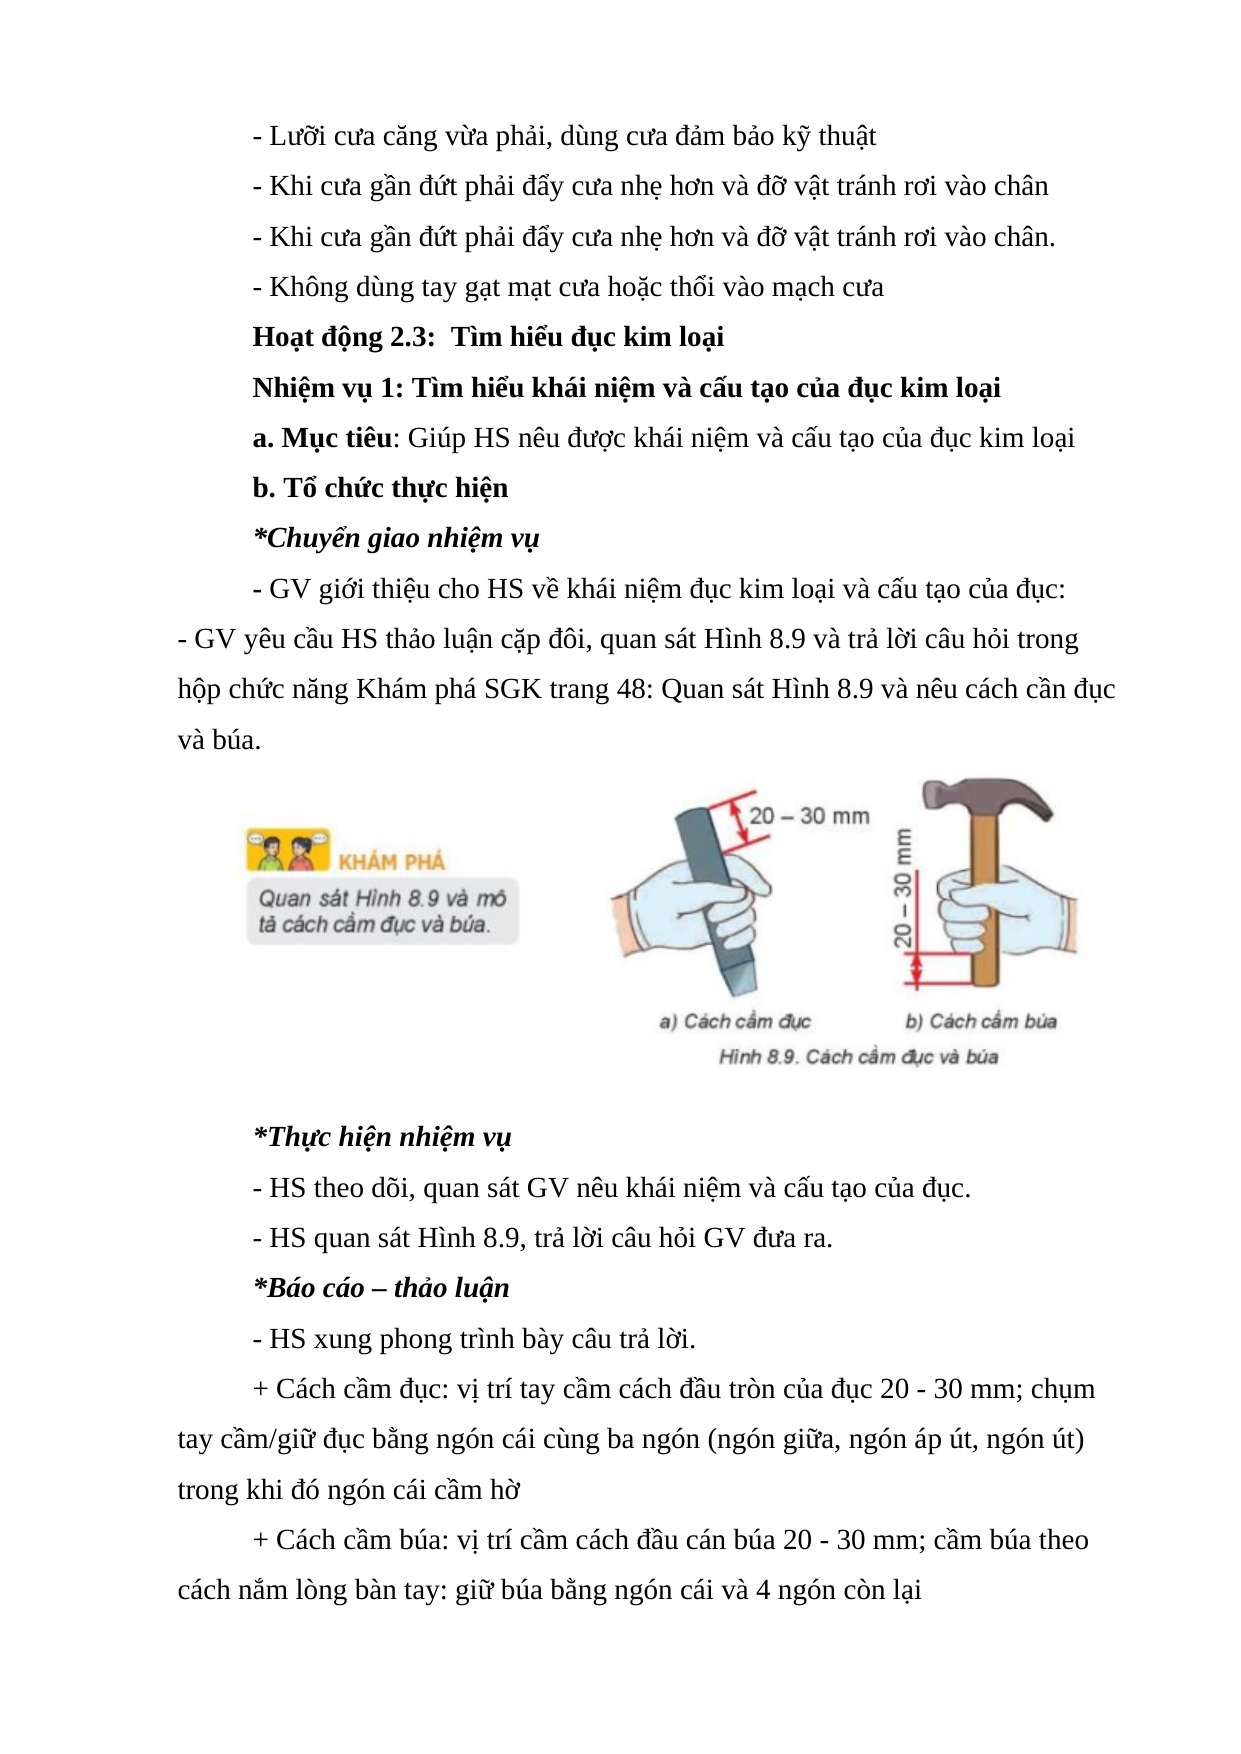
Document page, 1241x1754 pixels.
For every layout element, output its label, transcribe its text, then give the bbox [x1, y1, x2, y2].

text *Báo cáo – thảo luận [177, 1271, 1122, 1304]
text - HS quan sát Hình 8.9, trả lời câu hỏi GV đưa ra. [177, 1220, 1122, 1254]
picture [177, 772, 1153, 1103]
text a. Mục tiêu: Giúp HS nêu được khái niệm và cấu tạo của đục kim loại [177, 420, 1122, 453]
text *Chuyển giao nhiệm vụ [177, 521, 1122, 554]
text - Không dùng tay gạt mạt cưa hoặc thổi vào mạch cưa [177, 269, 1122, 303]
text Hoạt động 2.3: Tìm hiểu đục kim loại [177, 319, 1122, 353]
text - HS xung phong trình bày câu trả lời. [177, 1321, 1122, 1354]
text - GV giới thiệu cho HS về khái niệm đục kim loại và cấu tạo của đục: [177, 571, 1122, 604]
text b. Tổ chức thực hiện [177, 470, 1122, 504]
text + Cách cầm đục: vị trí tay cầm cách đầu tròn của đục 20 - 30 mm; chụm tay cầm/giữ đục bằng ngón cái cùng ba ngón (ngón giữa, ngón áp út, ngón út) trong khi đó ngón cái cầm hờ [177, 1371, 1122, 1505]
text - Lưỡi cưa căng vừa phải, dùng cưa đảm bảo kỹ thuật [177, 118, 1122, 152]
text - Khi cưa gần đứt phải đẩy cưa nhẹ hơn và đỡ vật tránh rơi vào chân [177, 168, 1122, 202]
text + Cách cầm búa: vị trí cầm cách đầu cán búa 20 - 30 mm; cầm búa theo cách nắm lòng bàn tay: giữ búa bằng ngón cái và 4 ngón còn lại [177, 1522, 1122, 1606]
text - GV yêu cầu HS thảo luận cặp đôi, quan sát Hình 8.9 và trả lời câu hỏi trong hộp chức năng Khám phá SGK trang 48: Quan sát Hình 8.9 và nêu cách cần đục và búa. [177, 621, 1122, 755]
text Nhiệm vụ 1: Tìm hiểu khái niệm và cấu tạo của đục kim loại [177, 370, 1122, 403]
text *Thực hiện nhiệm vụ [177, 1119, 1122, 1153]
text - Khi cưa gần đứt phải đẩy cưa nhẹ hơn và đỡ vật tránh rơi vào chân. [177, 219, 1122, 252]
text - HS theo dõi, quan sát GV nêu khái niệm và cấu tạo của đục. [177, 1170, 1122, 1203]
